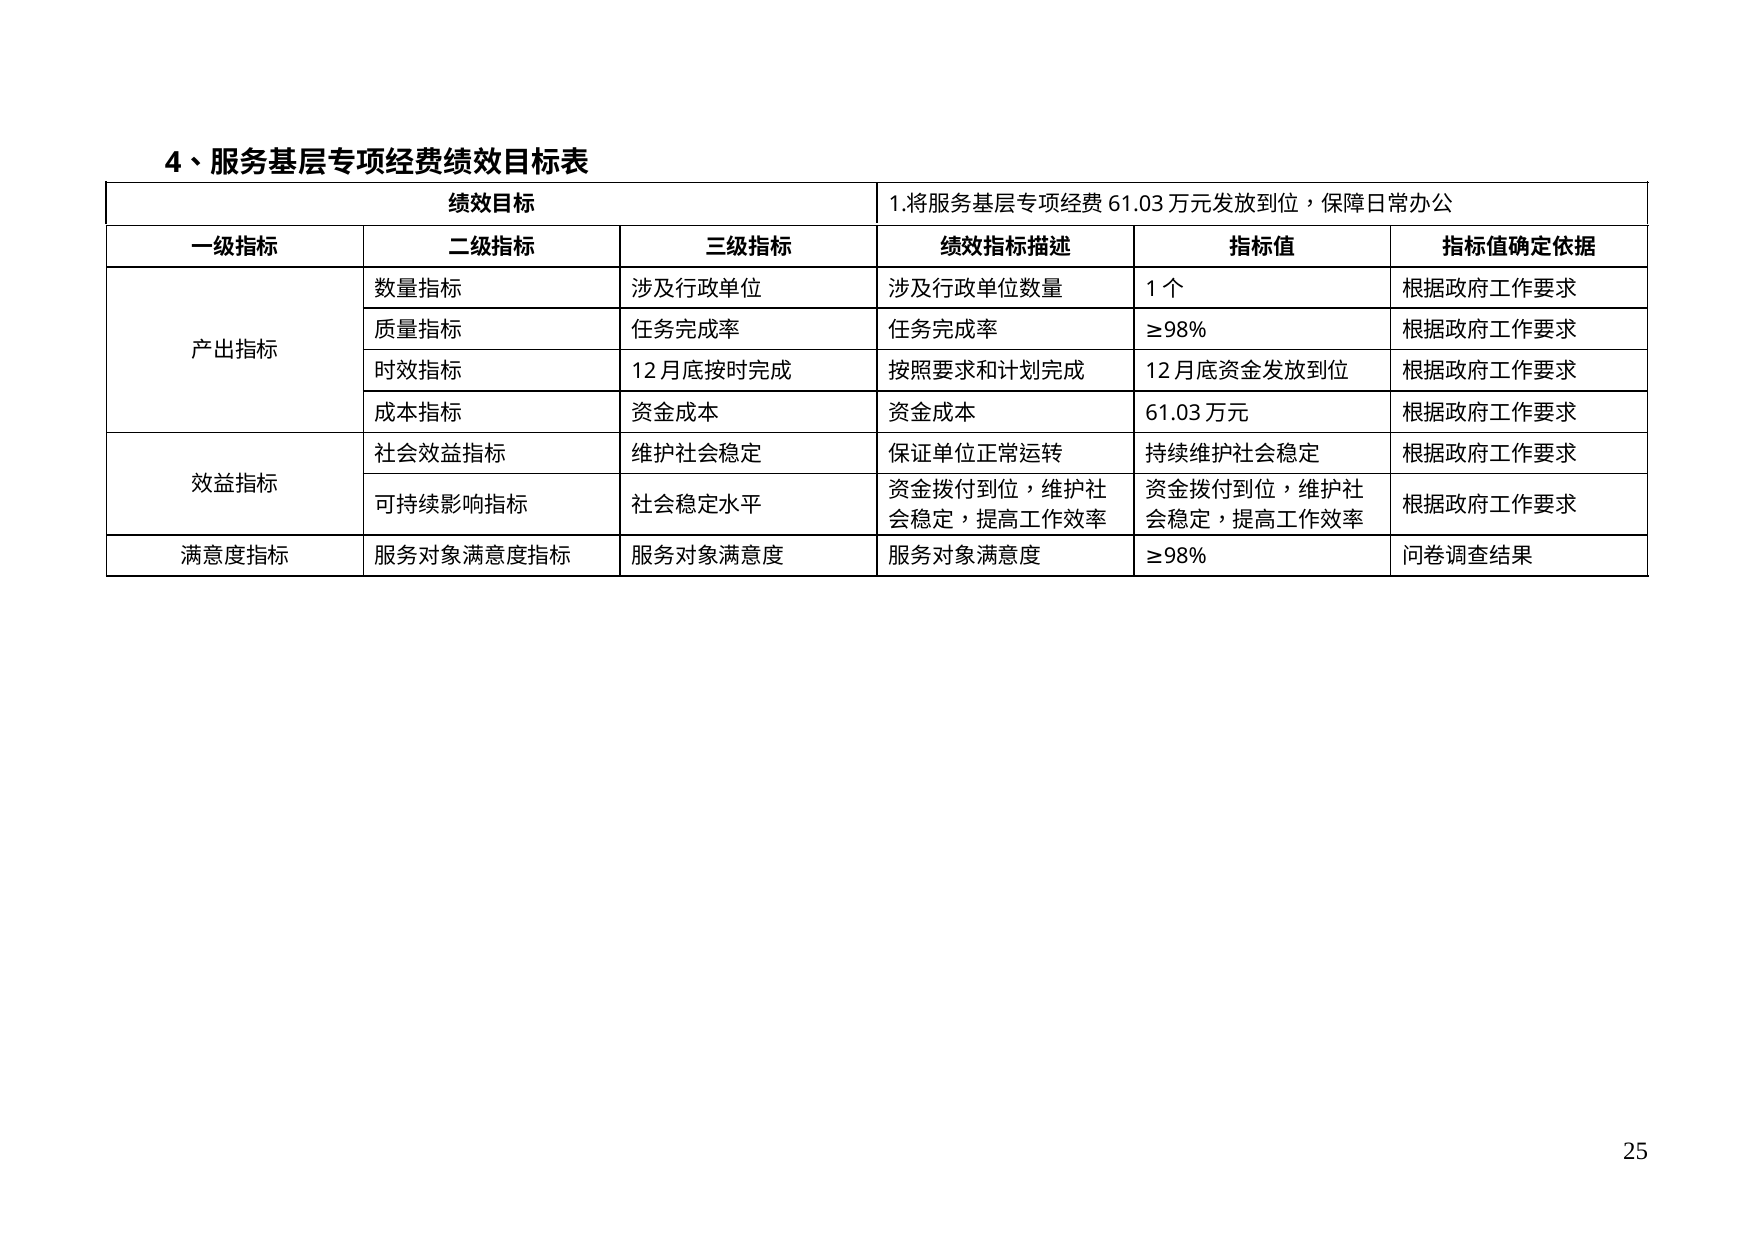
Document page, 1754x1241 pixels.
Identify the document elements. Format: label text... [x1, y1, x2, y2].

table_cell 根据政府工作要求 [1391, 474, 1647, 534]
table_cell 服务对象满意度指标 [364, 536, 619, 575]
table_cell 任务完成率 [621, 309, 876, 349]
table_cell 12月底按时完成 [621, 350, 876, 390]
table_cell 资金拨付到位，维护社会稳定，提高工作效率 [878, 474, 1133, 534]
table_cell 质量指标 [364, 309, 619, 349]
table_cell 满意度指标 [107, 536, 363, 575]
table_cell 根据政府工作要求 [1391, 433, 1647, 473]
table_cell 数量指标 [364, 268, 619, 307]
table_cell 问卷调查结果 [1391, 536, 1647, 575]
table_cell 根据政府工作要求 [1391, 392, 1647, 431]
table_cell 12月底资金发放到位 [1135, 350, 1390, 390]
table_header 指标值确定依据 [1391, 226, 1647, 266]
table_cell 维护社会稳定 [621, 433, 876, 473]
table_cell 持续维护社会稳定 [1135, 433, 1390, 473]
table_cell 社会效益指标 [364, 433, 619, 473]
table_header 二级指标 [364, 226, 619, 266]
table_cell 1个 [1135, 268, 1390, 307]
table_cell 成本指标 [364, 392, 619, 431]
table_cell 按照要求和计划完成 [878, 350, 1133, 390]
table_header 绩效目标 [107, 183, 876, 223]
table_cell 根据政府工作要求 [1391, 268, 1647, 307]
table_cell ≥98% [1135, 536, 1390, 575]
table_cell 可持续影响指标 [364, 474, 619, 534]
table_cell 涉及行政单位数量 [878, 268, 1133, 307]
table_header 一级指标 [107, 226, 363, 266]
table_cell 社会稳定水平 [621, 474, 876, 534]
table_cell 服务对象满意度 [878, 536, 1133, 575]
text 4、服务基层专项经费绩效目标表 [106, 142, 1648, 181]
table_header 指标值 [1135, 226, 1390, 266]
table_cell 效益指标 [107, 433, 363, 534]
table_cell 产出指标 [107, 268, 363, 431]
table_cell ≥98% [1135, 309, 1390, 349]
table_header 绩效指标描述 [878, 226, 1133, 266]
table_cell 任务完成率 [878, 309, 1133, 349]
table_cell 资金成本 [878, 392, 1133, 431]
table_cell 根据政府工作要求 [1391, 309, 1647, 349]
table_cell 保证单位正常运转 [878, 433, 1133, 473]
table_header 三级指标 [621, 226, 876, 266]
table_cell 资金拨付到位，维护社会稳定，提高工作效率 [1135, 474, 1390, 534]
table_cell 服务对象满意度 [621, 536, 876, 575]
table_cell 涉及行政单位 [621, 268, 876, 307]
table_cell 根据政府工作要求 [1391, 350, 1647, 390]
table_cell 时效指标 [364, 350, 619, 390]
table_header 1.将服务基层专项经费61.03万元发放到位，保障日常办公 [878, 183, 1647, 223]
table_cell 61.03万元 [1135, 392, 1390, 431]
table_cell 资金成本 [621, 392, 876, 431]
